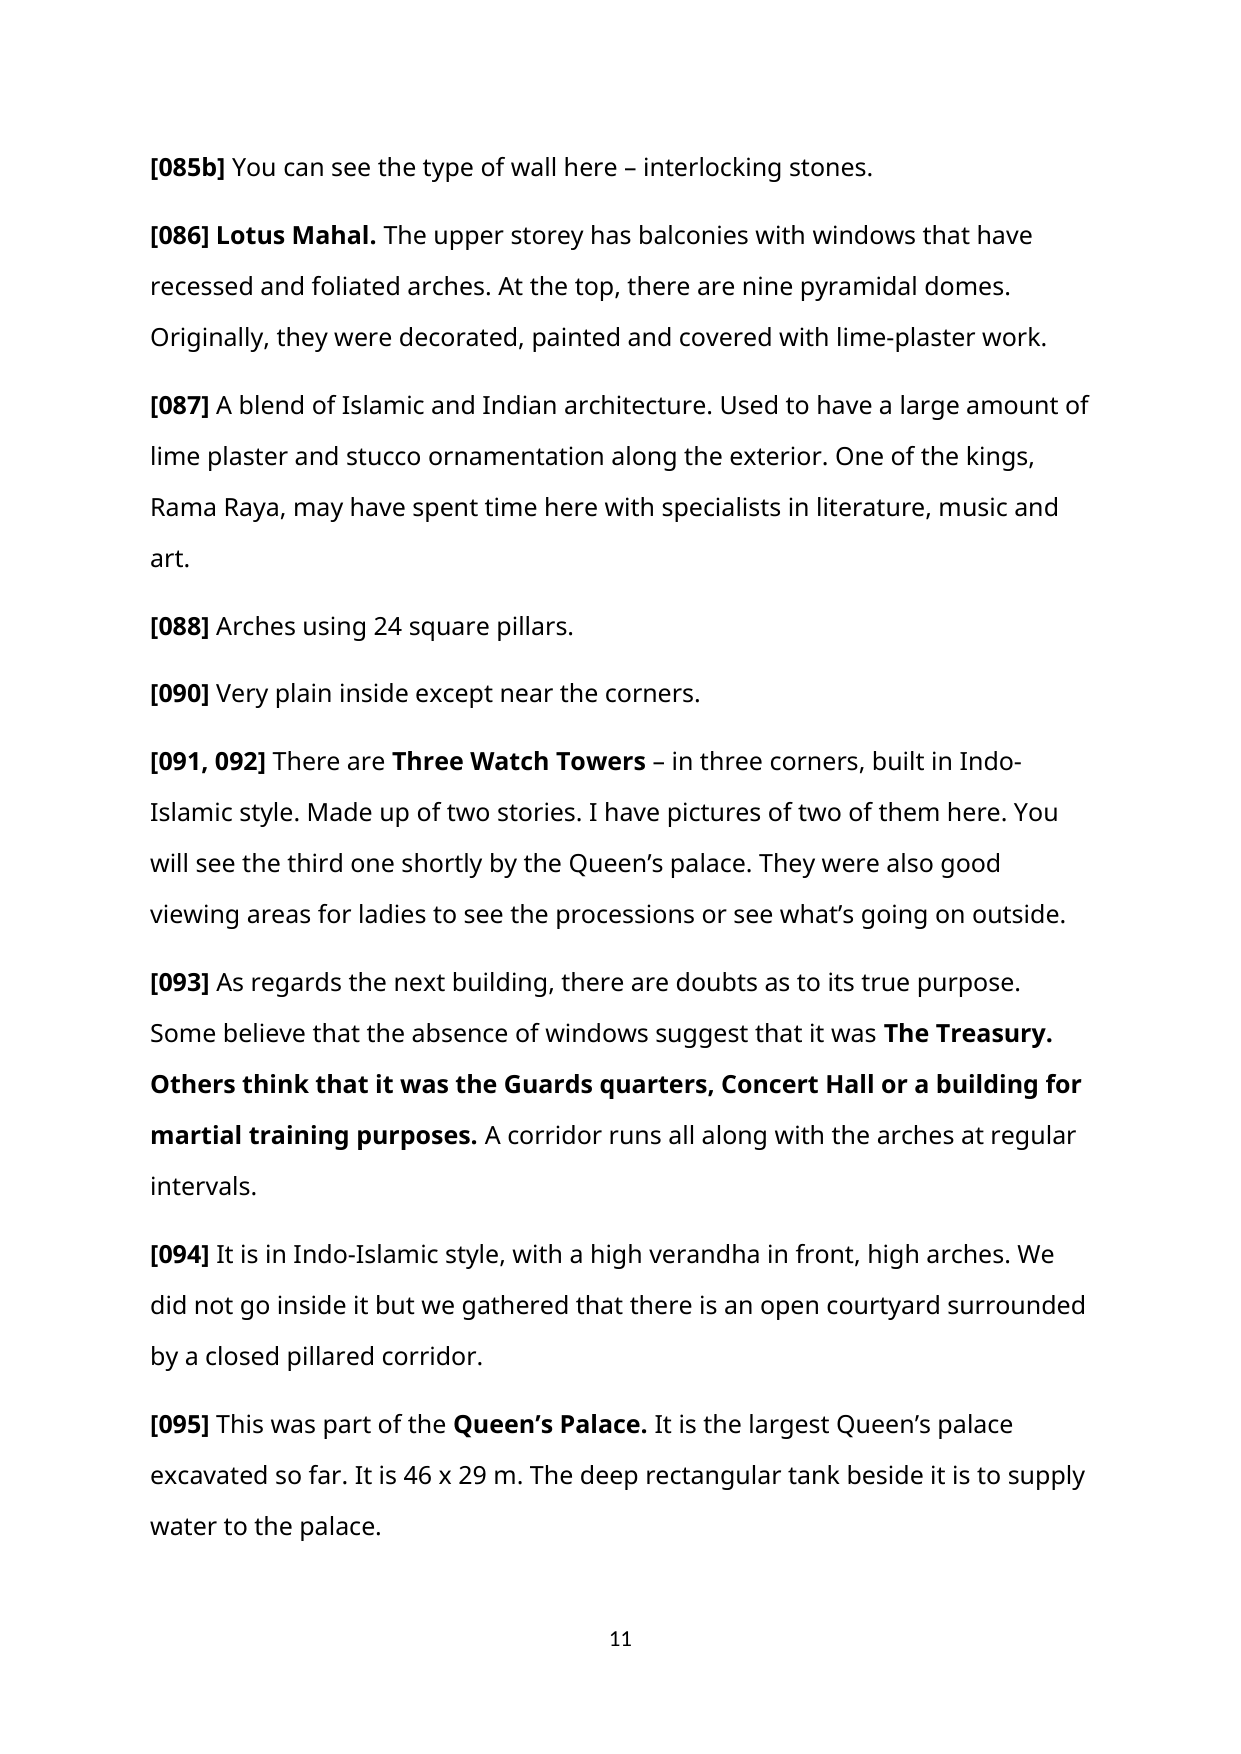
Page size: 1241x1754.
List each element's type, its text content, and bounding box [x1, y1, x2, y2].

text [086] Lotus Mahal. The upper storey has balconies with windows that have recessed and foliated arches. At the top, there are nine pyramidal domes. Originally, they were decorated, painted and covered with lime-plaster work. [150, 218, 1090, 354]
text [088] Arches using 24 square pillars. [150, 608, 1090, 642]
text [087] A blend of Islamic and Indian architecture. Used to have a large amount of lime plaster and stucco ornamentation along the exterior. One of the kings, Rama Raya, may have spent time here with specialists in literature, music and art. [150, 387, 1090, 575]
text [093] As regards the next building, there are doubts as to its true purpose. Some believe that the absence of windows suggest that it was The Treasury. Others think that it was the Guards quarters, Concert Hall or a building for martial training purposes. A corridor runs all along with the arches at regular intervals. [150, 964, 1090, 1203]
text [091, 092] There are Three Watch Towers – in three corners, built in Indo-Islamic style. Made up of two stories. I have pictures of two of them here. You will see the third one shortly by the Queen’s palace. They were also good viewing areas for ladies to see the processions or see what’s going on outside. [150, 744, 1090, 931]
text [090] Very plain inside except near the corners. [150, 676, 1090, 710]
text [095] This was part of the Queen’s Palace. It is the largest Queen’s palace excavated so far. It is 46 x 29 m. The deep rectangular tank beside it is to supply water to the palace. [150, 1406, 1090, 1542]
text [094] It is in Indo-Islamic style, with a high verandha in front, high arches. We did not go inside it but we gathered that there is an open courtyard surrounded by a closed pillared corridor. [150, 1236, 1090, 1373]
text [085b] You can see the type of wall here – interlocking stones. [150, 150, 1090, 184]
